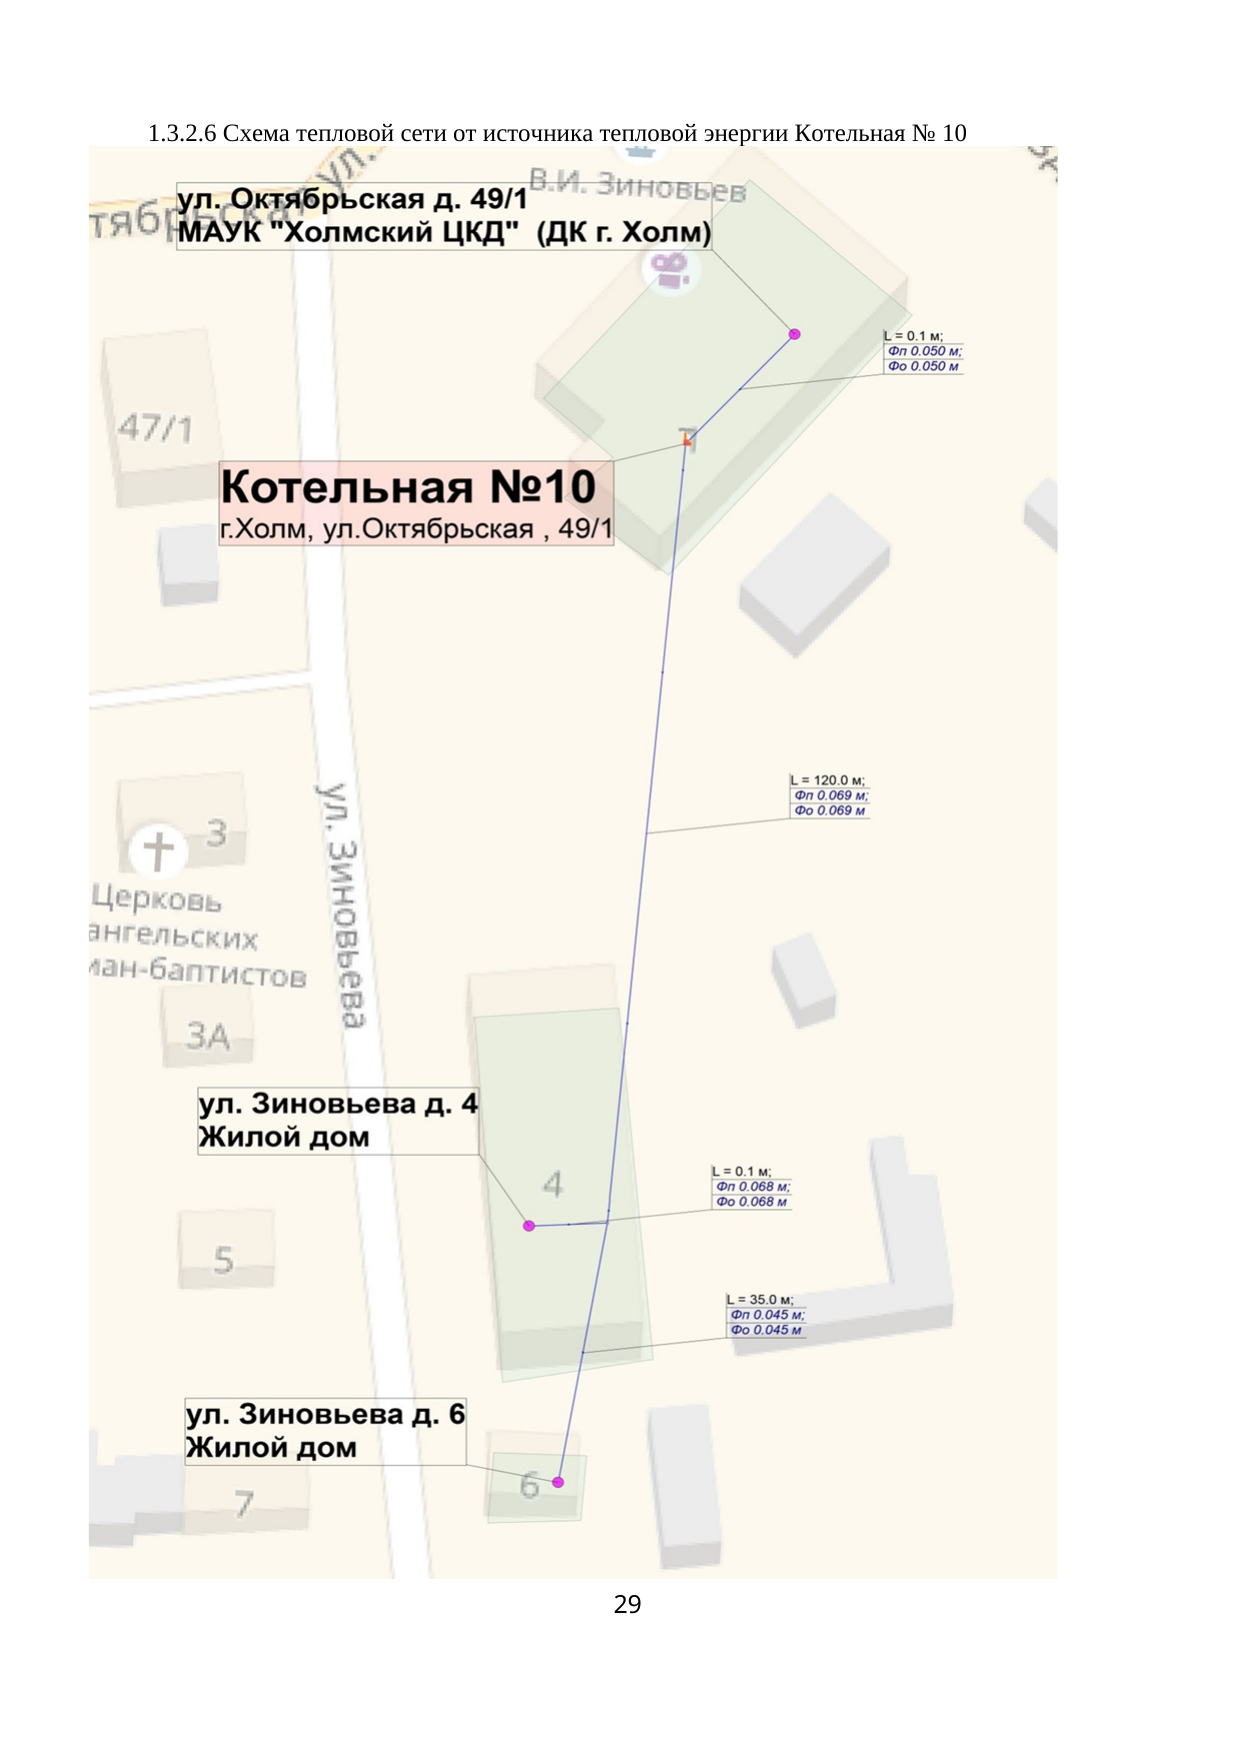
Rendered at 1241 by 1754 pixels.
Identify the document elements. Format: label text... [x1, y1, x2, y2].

text 1.3.2.6 Схема тепловой сети от источника тепловой энергии Котельная № 10 [89, 118, 1107, 147]
picture [88, 146, 1058, 1579]
